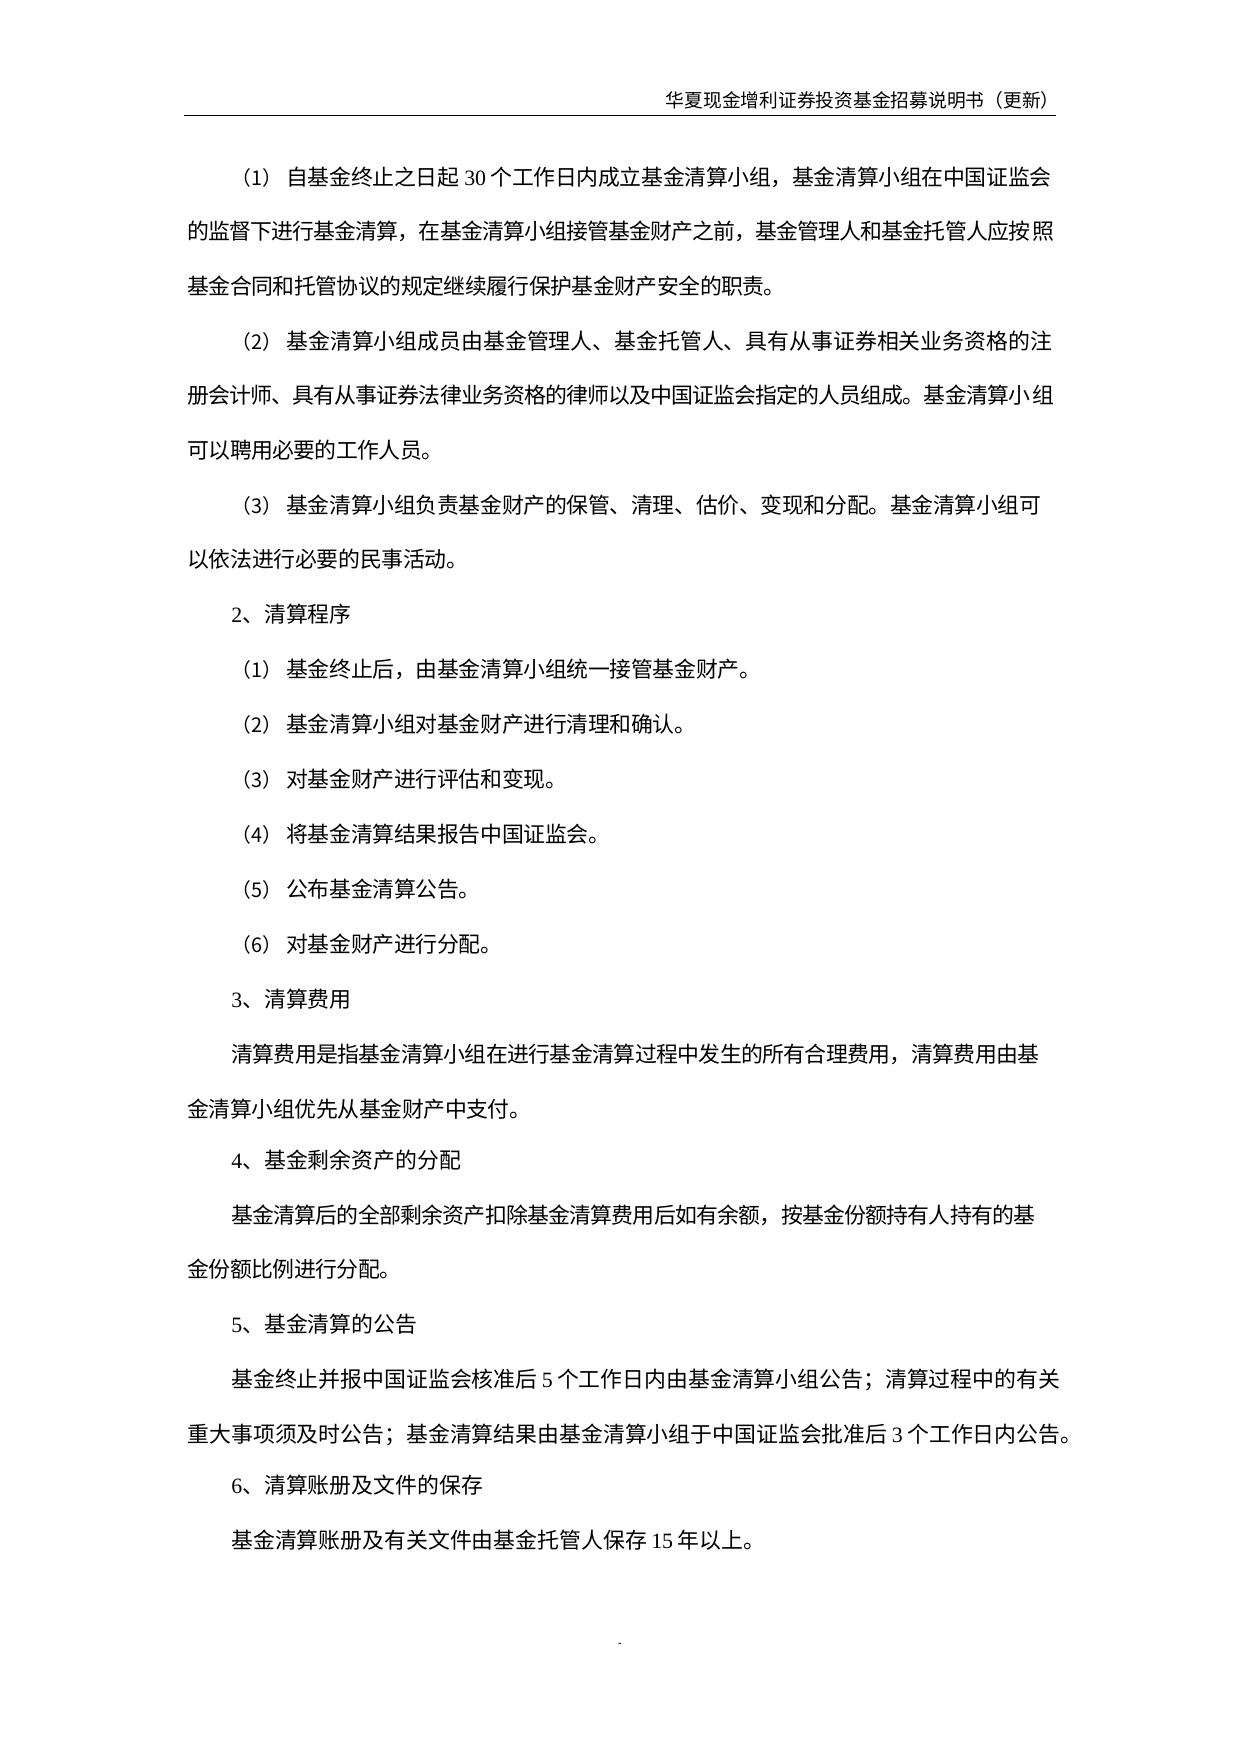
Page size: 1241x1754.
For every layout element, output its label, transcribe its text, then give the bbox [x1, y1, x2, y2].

text 清算费用是指基金清算小组在进行基金清算过程中发生的所有合理费用，清算费用由基金清算小组优先从基金财产中支付。 [187, 1037, 1054, 1123]
text 6、清算账册及文件的保存 [231, 1471, 1146, 1499]
text 3、清算费用 [231, 982, 1146, 1013]
text 基金清算账册及有关文件由基金托管人保存15年以上。 [231, 1523, 1146, 1554]
list 自基金终止之日起30个工作日内成立基金清算小组，基金清算小组在中国证监会的监督下进行基金清算，在基金清算小组接管基金财产之前，基金管理人和基金托管人应按照基金合同和托管协议的规定继续履行保护基金财产安全的职责。 [187, 159, 1054, 301]
list 基金清算小组对基金财产进行清理和确认。 [231, 707, 1146, 739]
text 4、基金剩余资产的分配 [231, 1146, 1146, 1174]
list 基金终止后，由基金清算小组统一接管基金财产。 [231, 652, 1146, 684]
list 基金清算小组负责基金财产的保管、清理、估价、变现和分配。基金清算小组可以依法进行必要的民事活动。 [187, 488, 1054, 574]
list 公布基金清算公告。 [231, 872, 1146, 903]
list 将基金清算结果报告中国证监会。 [231, 817, 1146, 848]
list 对基金财产进行评估和变现。 [231, 762, 1146, 794]
list 对基金财产进行分配。 [231, 927, 1146, 958]
text 基金清算后的全部剩余资产扣除基金清算费用后如有余额，按基金份额持有人持有的基金份额比例进行分配。 [187, 1198, 1054, 1284]
text 基金终止并报中国证监会核准后5个工作日内由基金清算小组公告；清算过程中的有关重大事项须及时公告；基金清算结果由基金清算小组于中国证监会批准后3个工作日内公告。 [187, 1362, 1073, 1448]
text 5、基金清算的公告 [231, 1307, 1146, 1339]
text 2、清算程序 [231, 597, 1146, 629]
list 基金清算小组成员由基金管理人、基金托管人、具有从事证券相关业务资格的注册会计师、具有从事证券法律业务资格的律师以及中国证监会指定的人员组成。基金清算小组可以聘用必要的工作人员。 [187, 324, 1054, 465]
